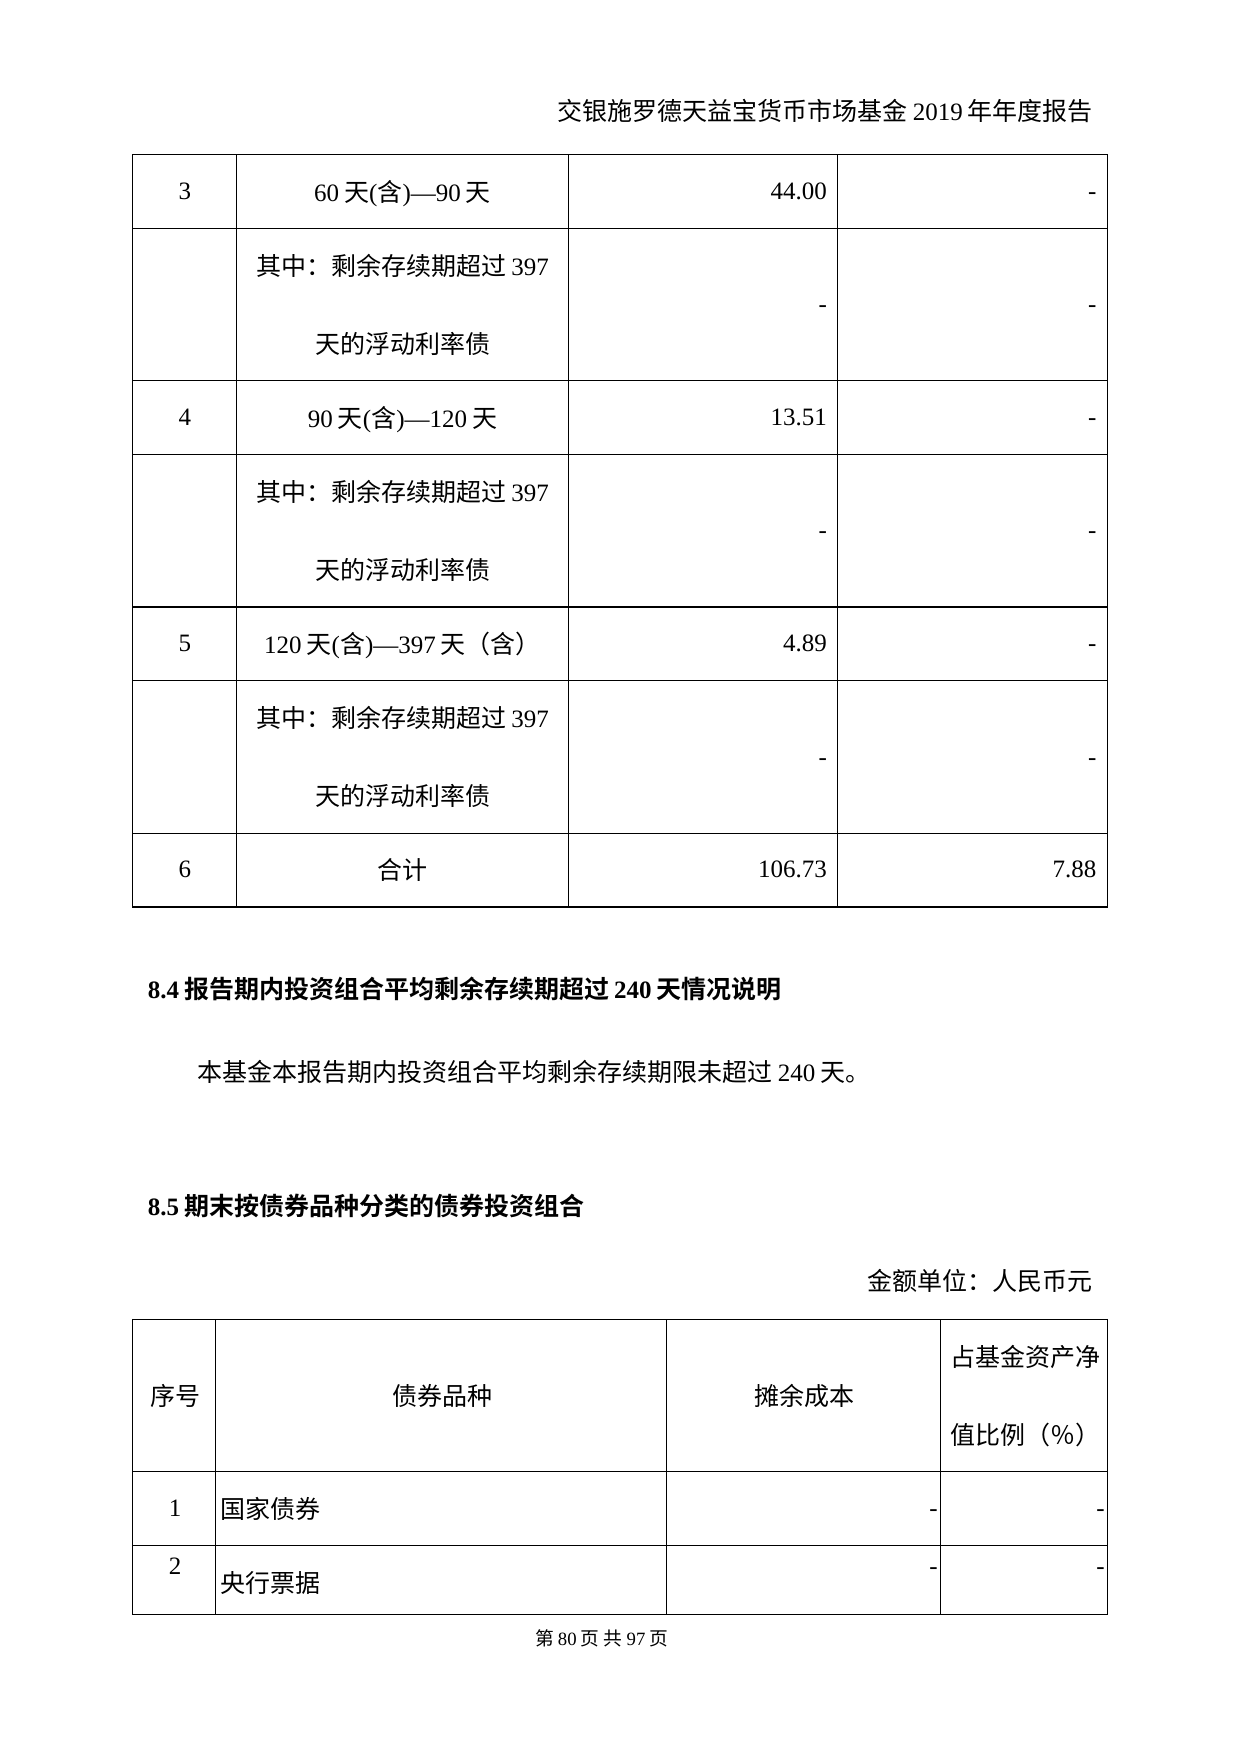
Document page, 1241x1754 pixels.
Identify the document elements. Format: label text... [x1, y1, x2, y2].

table_header 序号 [133, 1320, 215, 1471]
table_cell [133, 229, 236, 380]
subtitle 8.5期末按债券品种分类的债券投资组合 [148, 1172, 1092, 1237]
table_cell 国家债券 [216, 1472, 666, 1545]
text 金额单位：人民币元 [149, 1247, 1092, 1312]
subtitle 8.4报告期内投资组合平均剩余存续期超过240天情况说明 [148, 955, 1092, 1020]
table_cell - [569, 681, 837, 832]
table_cell 90天(含)—120天 [237, 381, 568, 454]
table_cell 合计 [237, 834, 568, 906]
table_cell - [838, 381, 1107, 454]
table_cell - [569, 455, 837, 606]
table_cell - [838, 455, 1107, 606]
table_cell 2 [133, 1546, 215, 1614]
table_cell - [569, 229, 837, 380]
table_cell - [838, 681, 1107, 832]
table_cell - [838, 608, 1107, 680]
table_cell 其中：剩余存续期超过397天的浮动利率债 [237, 455, 568, 606]
table_cell 4.89 [569, 608, 837, 680]
table_cell 120天(含)—397天（含） [237, 608, 568, 680]
table_cell 1 [133, 1472, 215, 1545]
table_cell 其中：剩余存续期超过397天的浮动利率债 [237, 681, 568, 832]
table_header 摊余成本 [667, 1320, 940, 1471]
table_cell - [667, 1546, 940, 1614]
table_header 债券品种 [216, 1320, 666, 1471]
table_header 占基金资产净值比例（％） [941, 1320, 1107, 1471]
table_cell 5 [133, 608, 236, 680]
table_cell - [941, 1472, 1107, 1545]
text 本基金本报告期内投资组合平均剩余存续期限未超过240天。 [148, 1038, 1092, 1103]
table_cell - [667, 1472, 940, 1545]
table_cell 4 [133, 381, 236, 454]
table_cell 44.00 [569, 155, 837, 228]
table_cell 7.88 [838, 834, 1107, 906]
table_cell - [941, 1546, 1107, 1614]
table_cell 央行票据 [216, 1546, 666, 1614]
table_cell [133, 455, 236, 606]
table_cell 3 [133, 155, 236, 228]
table_cell [133, 681, 236, 832]
table_cell 60天(含)—90天 [237, 155, 568, 228]
table_cell 106.73 [569, 834, 837, 906]
table_cell 其中：剩余存续期超过397天的浮动利率债 [237, 229, 568, 380]
table_cell 6 [133, 834, 236, 906]
table_cell 13.51 [569, 381, 837, 454]
table_cell - [838, 155, 1107, 228]
table_cell - [838, 229, 1107, 380]
